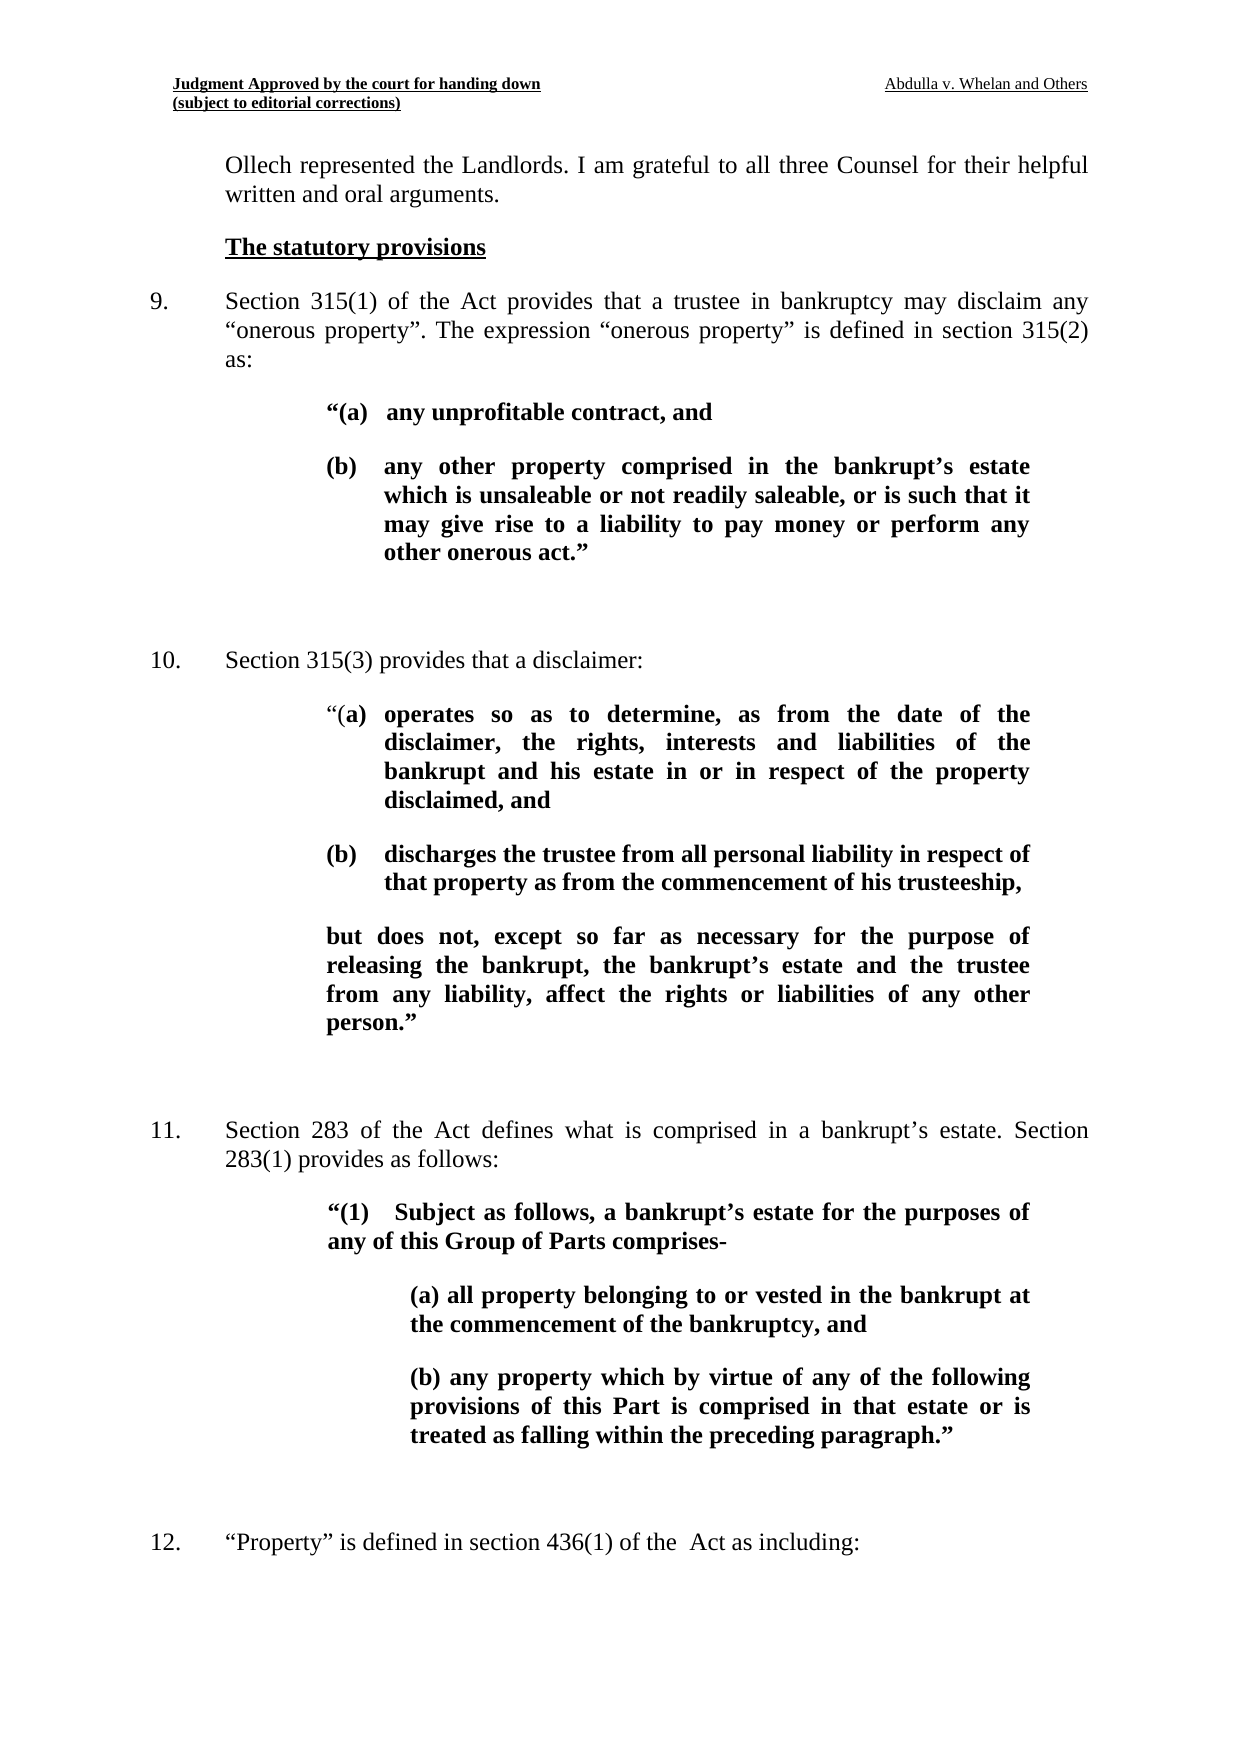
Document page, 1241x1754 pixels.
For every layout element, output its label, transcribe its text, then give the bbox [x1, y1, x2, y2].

text Section 315(1) of the Act provides that a trustee in bankruptcy may disclaim any “onerous property”. The expression “onerous property” is defined in section 315(2) as: [150, 286, 1090, 372]
list “(a) operates so as to determine, as from the date of the disclaimer, the rights, interests and liabilities of the bankrupt and his estate in or in respect of the property disclaimed, and [326, 699, 1031, 814]
list (b) any property which by virtue of any of the following provisions of this Part is comprised in that estate or is treated as falling within the preceding paragraph.” [410, 1362, 1031, 1449]
list but does not, except so far as necessary for the purpose of releasing the bankrupt, the bankrupt’s estate and the trustee from any liability, affect the rights or liabilities of any other person.” [326, 921, 1031, 1036]
text Section 283 of the Act defines what is comprised in a bankrupt’s estate. Section 283(1) provides as follows: [150, 1115, 1090, 1172]
text “Property” is defined in section 436(1) of the Act as including: [150, 1527, 1090, 1556]
list (b) discharges the trustee from all personal liability in respect of that property as from the commencement of his trusteeship, [326, 839, 1031, 896]
list The statutory provisions [225, 232, 1090, 261]
list (a) all property belonging to or vested in the bankrupt at the commencement of the bankruptcy, and [410, 1280, 1031, 1337]
list “(a) any unprofitable contract, and [326, 397, 1031, 426]
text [150, 150, 1090, 207]
text Section 315(3) provides that a disclaimer: [150, 645, 1090, 674]
list (b) any other property comprised in the bankrupt’s estate which is unsaleable or not readily saleable, or is such that it may give rise to a liability to pay money or perform any other onerous act.” [326, 451, 1031, 566]
list “(1) Subject as follows, a bankrupt’s estate for the purposes of any of this Group of Parts comprises- [327, 1197, 1031, 1255]
